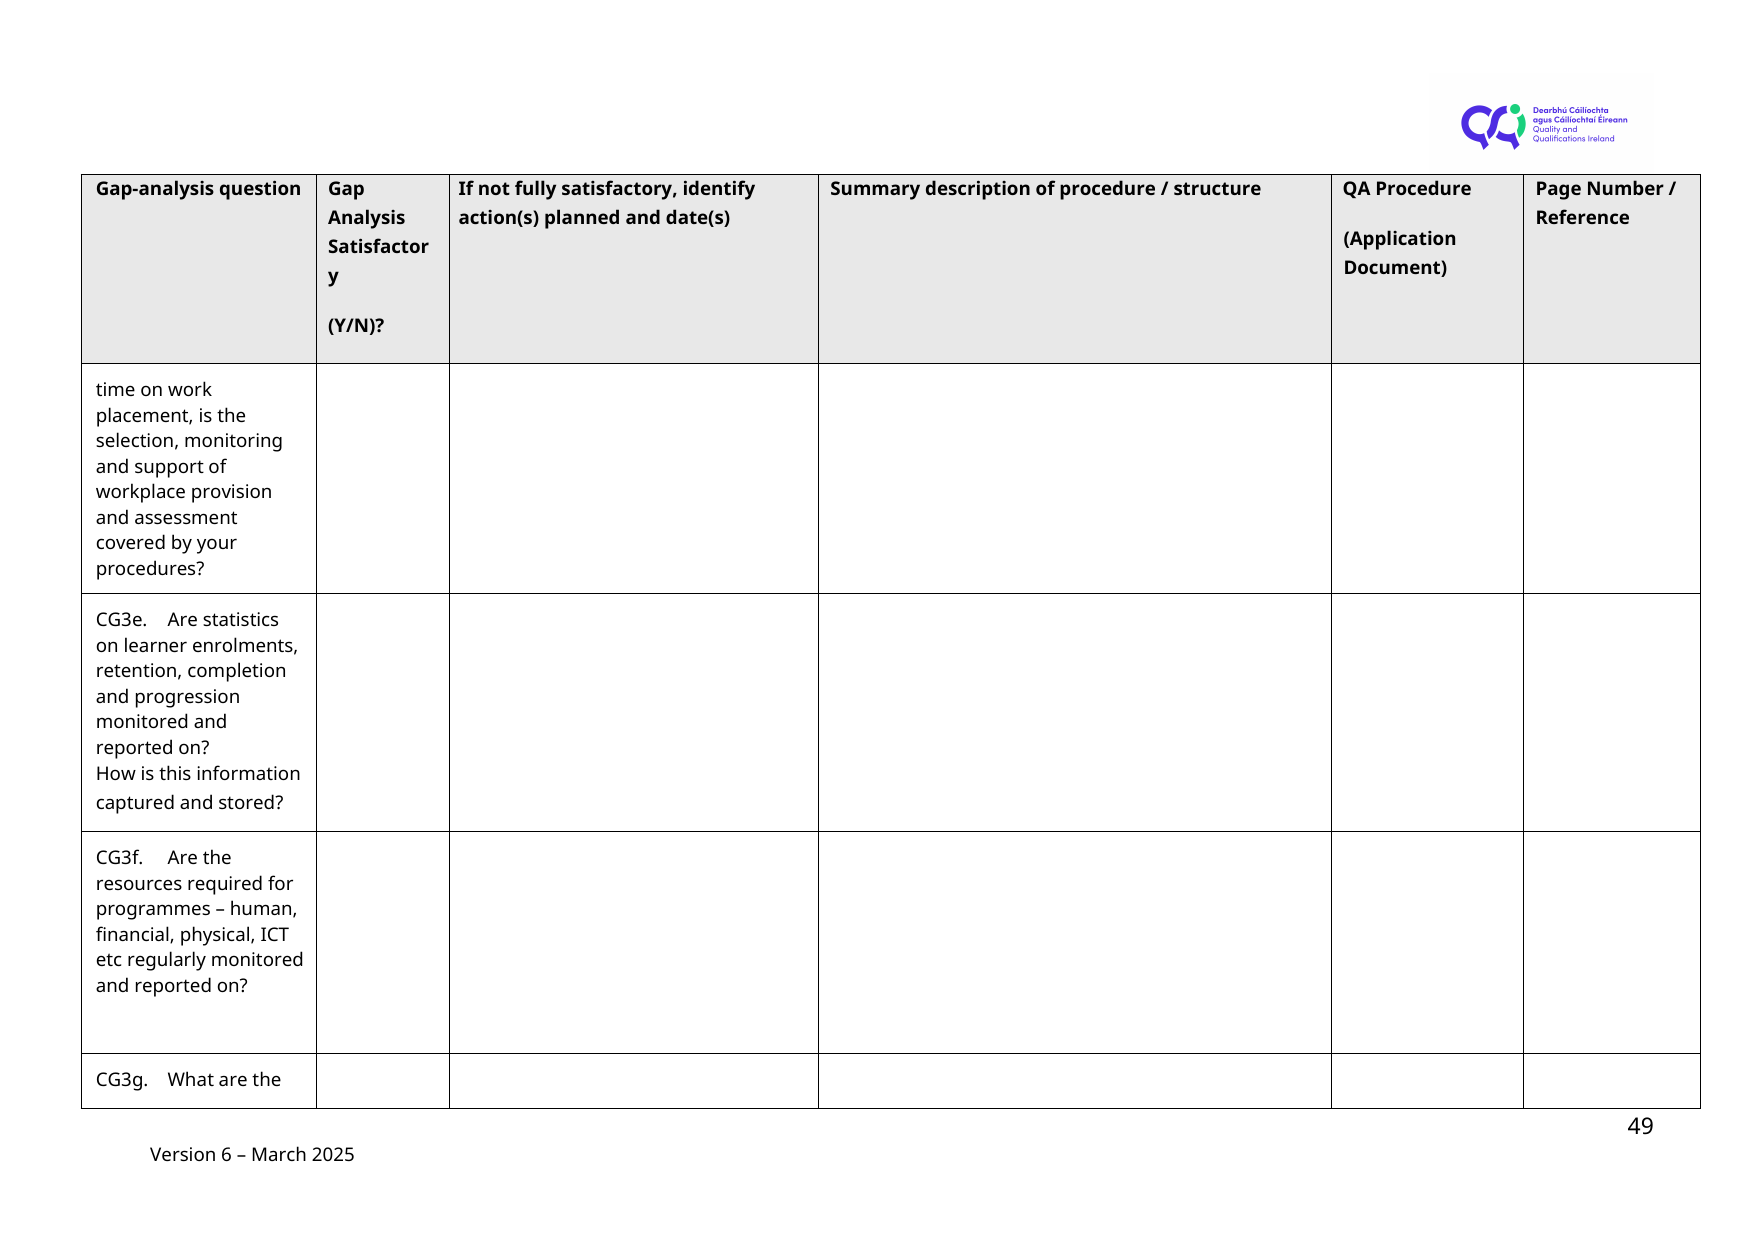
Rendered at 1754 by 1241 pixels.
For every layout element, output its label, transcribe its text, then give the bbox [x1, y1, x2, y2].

table_header QA Procedure (Application Document) [1332, 175, 1523, 363]
table_header Summary description of procedure / structure [819, 175, 1331, 363]
table_header If not fully satisfactory, identify action(s) planned and date(s) [450, 175, 818, 363]
table_cell [1524, 1054, 1700, 1108]
table_cell [317, 1054, 449, 1108]
table_cell [1332, 364, 1523, 593]
table_cell Are statistics on learner enrolments, retention, completion and progression monitored and reported on? How is this information captured and stored? [82, 594, 316, 831]
table_header Page Number / Reference [1524, 175, 1700, 363]
table_cell [1332, 1054, 1523, 1108]
table_cell [819, 832, 1331, 1053]
table_cell [450, 364, 818, 593]
table_cell [317, 832, 449, 1053]
picture [1428, 73, 1654, 174]
table_cell [317, 594, 449, 831]
table_cell [450, 1054, 818, 1108]
table_header Gap Analysis Satisfactory (Y/N)? [317, 175, 449, 363]
table_cell [819, 1054, 1331, 1108]
table_cell [450, 594, 818, 831]
table_cell [819, 364, 1331, 593]
table_cell [1332, 594, 1523, 831]
table_cell [450, 832, 818, 1053]
table_cell [819, 594, 1331, 831]
table_cell Are the resources required for programmes – human, financial, physical, ICT etc regularly monitored and reported on? [82, 832, 316, 1053]
table_header Gap-analysis question [82, 175, 316, 363]
table_cell [317, 364, 449, 593]
table_cell [1524, 594, 1700, 831]
table_cell [1524, 832, 1700, 1053]
table_cell [1524, 364, 1700, 593]
table_cell [1332, 832, 1523, 1053]
